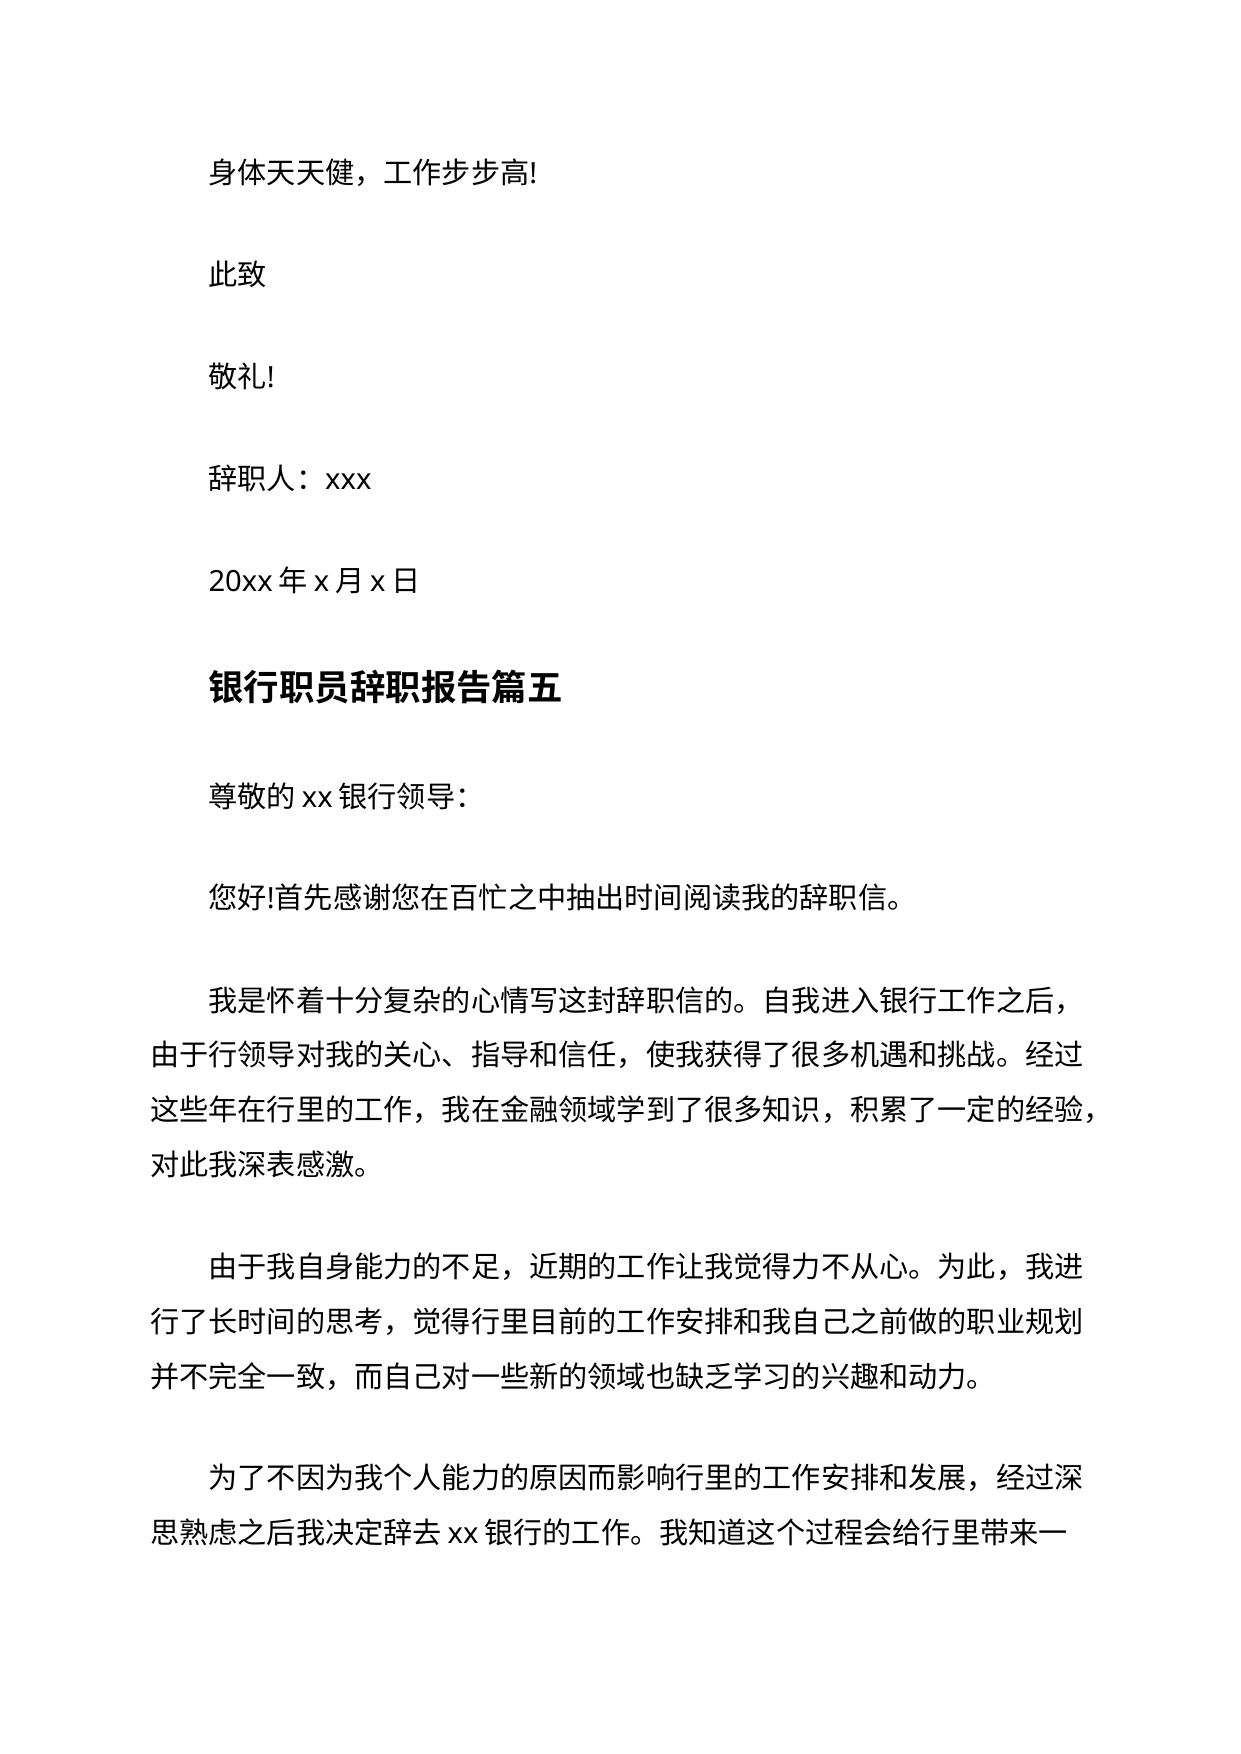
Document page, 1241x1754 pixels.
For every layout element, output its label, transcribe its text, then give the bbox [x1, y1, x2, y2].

text 尊敬的xx银行领导： [150, 773, 1090, 816]
text 辞职人：xxx [150, 456, 1090, 498]
text 银行职员辞职报告篇五 [150, 660, 1090, 711]
text 身体天天健，工作步步高! [150, 150, 1090, 192]
text 此致 [150, 252, 1090, 294]
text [150, 1455, 1090, 1552]
text 我是怀着十分复杂的心情写这封辞职信的。自我进入银行工作之后，由于行领导对我的关心、指导和信任，使我获得了很多机遇和挑战。经过这些年在行里的工作，我在金融领域学到了很多知识，积累了一定的经验，对此我深表感激。 [150, 977, 1090, 1184]
text 20xx年x月x日 [150, 558, 1090, 600]
text 您好!首先感谢您在百忙之中抽出时间阅读我的辞职信。 [150, 875, 1090, 917]
text 敬礼! [150, 354, 1090, 396]
text 由于我自身能力的不足，近期的工作让我觉得力不从心。为此，我进行了长时间的思考，觉得行里目前的工作安排和我自己之前做的职业规划并不完全一致，而自己对一些新的领域也缺乏学习的兴趣和动力。 [150, 1243, 1090, 1396]
